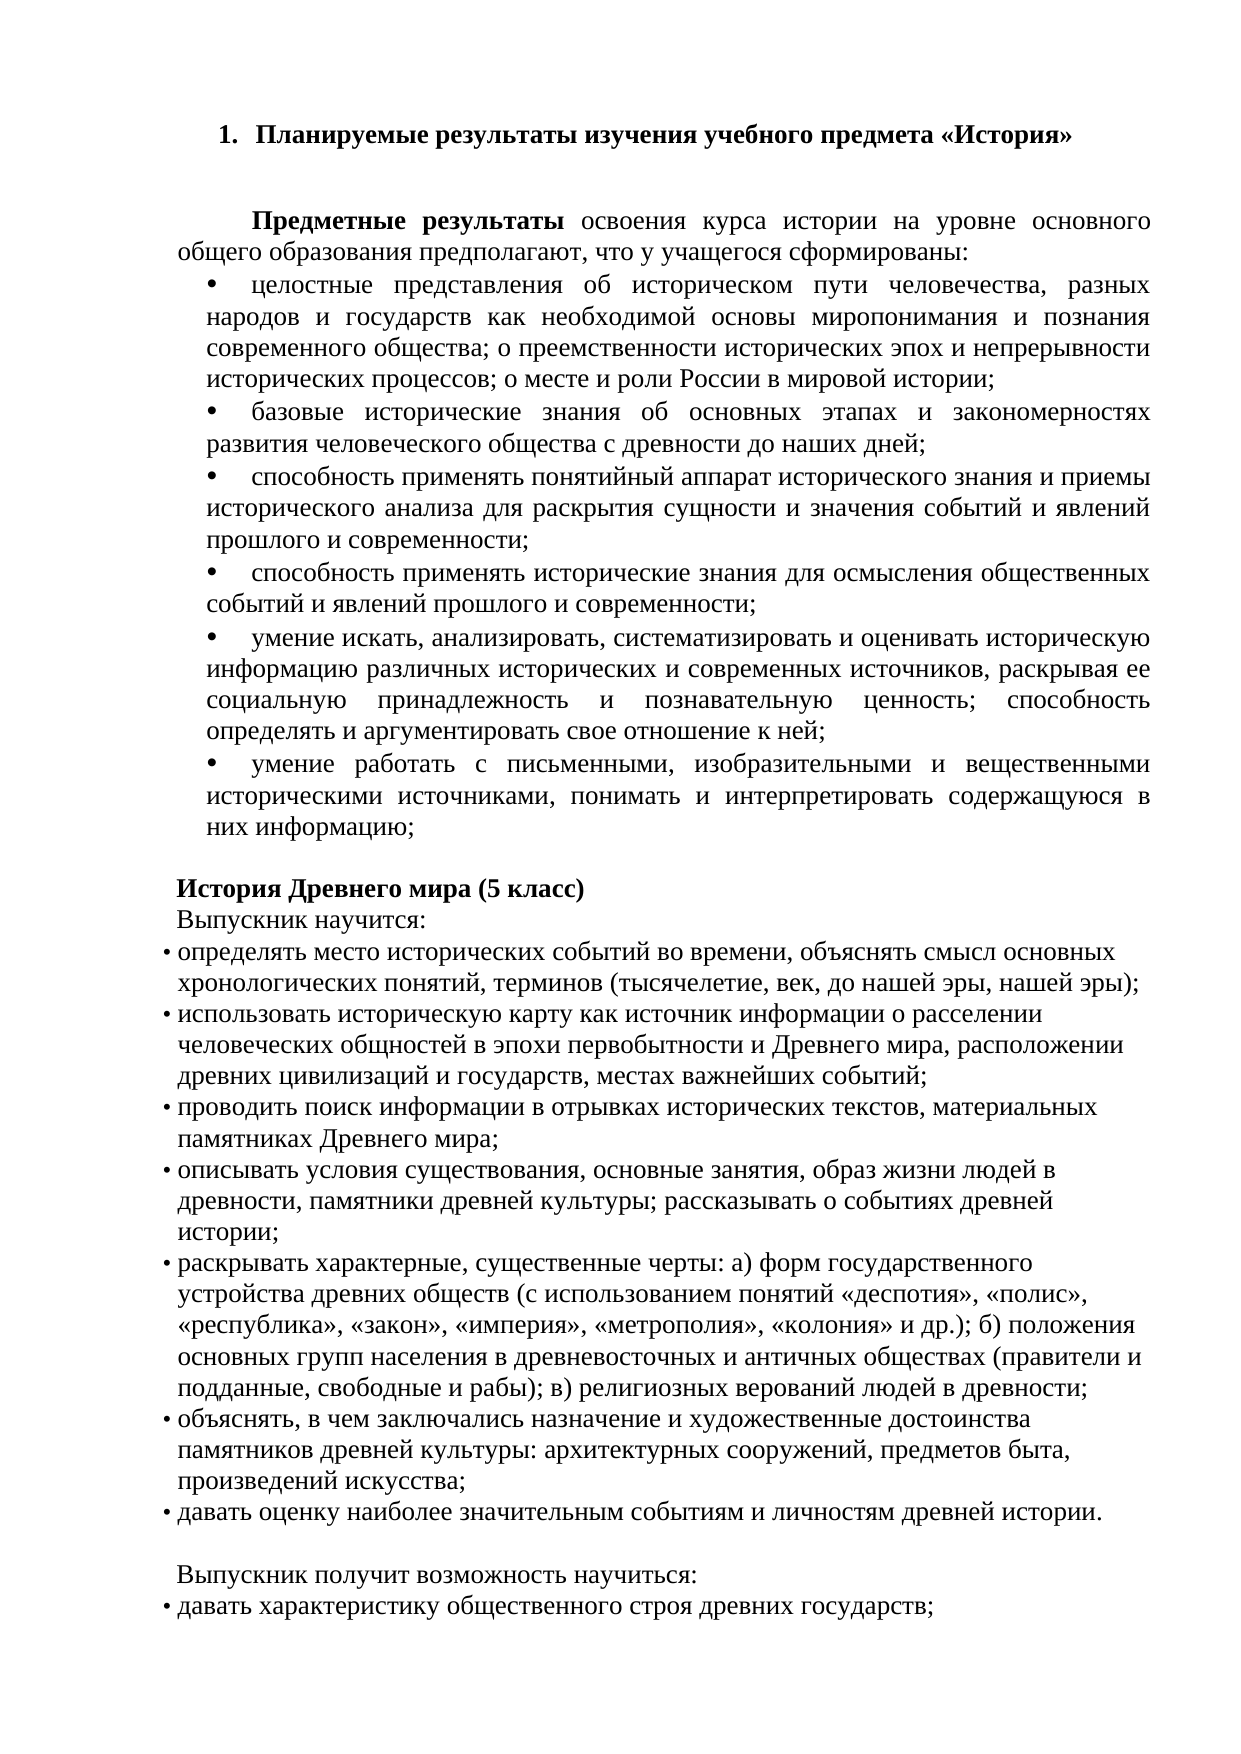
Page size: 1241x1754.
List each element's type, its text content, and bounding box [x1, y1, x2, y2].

list способность применять понятийный аппарат исторического знания и приемы исторического анализа для раскрытия сущности и значения событий и явлений прошлого и современности; [206, 458, 1152, 554]
text Выпускник получит возможность научиться: [176, 1558, 1152, 1589]
list проводить поиск информации в отрывках исторических текстов, материальных памятниках Древнего мира; [162, 1091, 1152, 1153]
list Планируемые результаты изучения учебного предмета «История» [140, 118, 1152, 149]
list базовые исторические знания об основных этапах и закономерностях развития человеческого общества с древности до наших дней; [206, 393, 1152, 458]
list способность применять исторические знания для осмысления общественных событий и явлений прошлого и современности; [206, 554, 1152, 618]
list давать характеристику общественного строя древних государств; [162, 1589, 1152, 1620]
list определять место исторических событий во времени, объяснять смысл основных хронологических понятий, терминов (тысячелетие, век, до нашей эры, нашей эры); [162, 935, 1152, 997]
list раскрывать характерные, существенные черты: а) форм государственного устройства древних обществ (с использованием понятий «деспотия», «полис», «республика», «закон», «империя», «метрополия», «колония» и др.); б) положения основных групп населения в древневосточных и античных обществах (правители и подданные, свободные и рабы); в) религиозных верований людей в древности; [162, 1246, 1152, 1402]
text История Древнего мира (5 класс) [176, 872, 1152, 904]
list целостные представления об историческом пути человечества, разных народов и государств как необходимой основы миропонимания и познания современного общества; о преемственности исторических эпох и непрерывности исторических процессов; о месте и роли России в мировой истории; [206, 266, 1152, 393]
list давать оценку наиболее значительным событиям и личностям древней истории. [162, 1495, 1152, 1527]
text Предметные результаты освоения курса истории на уровне основного общего образования предполагают, что у учащегося сформированы: [177, 204, 1152, 266]
list описывать условия существования, основные занятия, образ жизни людей в древности, памятники древней культуры; рассказывать о событиях древней истории; [162, 1153, 1152, 1246]
list использовать историческую карту как источник информации о расселении человеческих общностей в эпохи первобытности и Древнего мира, расположении древних цивилизаций и государств, местах важнейших событий; [162, 997, 1152, 1091]
list объяснять, в чем заключались назначение и художественные достоинства памятников древней культуры: архитектурных сооружений, предметов быта, произведений искусства; [162, 1402, 1152, 1495]
list умение работать с письменными, изобразительными и вещественными историческими источниками, понимать и интерпретировать содержащуюся в них информацию; [206, 746, 1152, 841]
text Выпускник научится: [176, 904, 1152, 935]
list умение искать, анализировать, систематизировать и оценивать историческую информацию различных исторических и современных источников, раскрывая ее социальную принадлежность и познавательную ценность; способность определять и аргументировать свое отношение к ней; [206, 618, 1152, 746]
